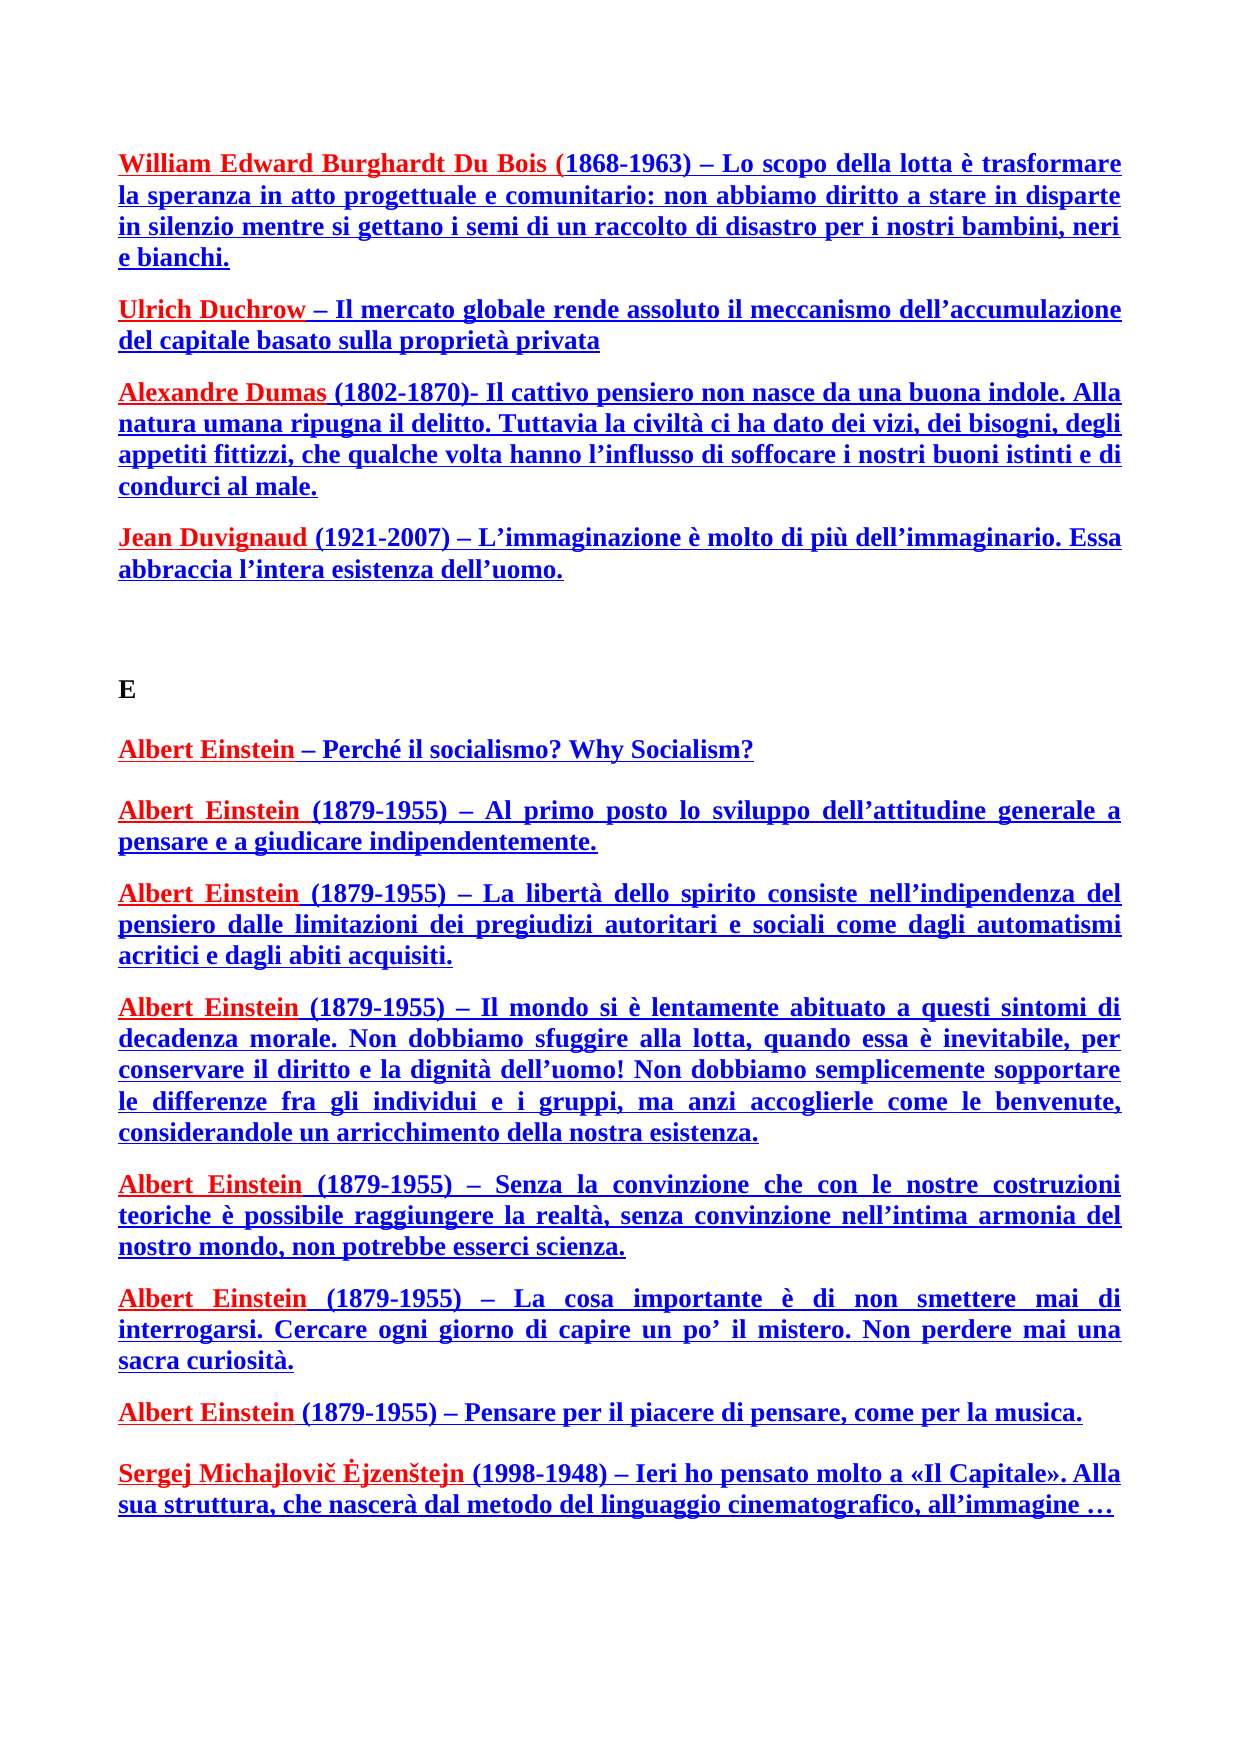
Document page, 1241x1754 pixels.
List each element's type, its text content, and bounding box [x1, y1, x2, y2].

subtitle Albert Einstein – Perché il socialismo? Why Socialism? [118, 734, 1122, 765]
text Alexandre Dumas (1802-1870)- Il cattivo pensiero non nasce da una buona indole. Alla natura umana ripugna il delitto. Tuttavia la civiltà ci ha dato dei vizi, dei bisogni, degli appetiti fittizzi, che qualche volta hanno l’influsso di soffocare i nostri buoni istinti e di condurci al male. [118, 467, 1122, 501]
subtitle Albert Einstein (1879-1955) – La libertà dello spirito consiste nell’indipendenza del pensiero dalle limitazioni dei pregiudizi autoritari e sociali come dagli automatismi acritici e dagli abiti acquisiti. [118, 877, 1122, 904]
text Alexandre Dumas (1802-1870)- Il cattivo pensiero non nasce da una buona indole. Alla natura umana ripugna il delitto. Tuttavia la civiltà ci ha dato dei vizi, dei bisogni, degli appetiti fittizzi, che qualche volta hanno l’influsso di soffocare i nostri buoni istinti e di condurci al male. [118, 405, 1122, 434]
subtitle Albert Einstein (1879-1955) – La libertà dello spirito consiste nell’indipendenza del pensiero dalle limitazioni dei pregiudizi autoritari e sociali come dagli automatismi acritici e dagli abiti acquisiti. [118, 906, 1122, 935]
text Ulrich Duchrow – Il mercato globale rende assoluto il meccanismo dell’accumulazione del capitale basato sulla proprietà privata [118, 322, 1122, 355]
text Alexandre Dumas (1802-1870)- Il cattivo pensiero non nasce da una buona indole. Alla natura umana ripugna il delitto. Tuttavia la civiltà ci ha dato dei vizi, dei bisogni, degli appetiti fittizzi, che qualche volta hanno l’influsso di soffocare i nostri buoni istinti e di condurci al male. [118, 436, 1122, 466]
subtitle William Edward Burghardt Du Bois (1868-1963) – Lo scopo della lotta è trasformare la speranza in atto progettuale e comunitario: non abbiamo diritto a stare in disparte in silenzio mentre si gettano i semi di un raccolto di disastro per i nostri bambini, neri e bianchi. [118, 148, 1122, 175]
subtitle Sergej Michajlovič Ėjzenštejn (1998-1948) – Ieri ho pensato molto a «Il Capitale». Alla sua struttura, che nascerà dal metodo del linguaggio cinematografico, all’immagine … [118, 1457, 1122, 1519]
text Jean Duvignaud (1921-2007) – L’immaginazione è molto di più dell’immaginario. Essa abbraccia l’intera esistenza dell’uomo. [118, 522, 1122, 549]
subtitle William Edward Burghardt Du Bois (1868-1963) – Lo scopo della lotta è trasformare la speranza in atto progettuale e comunitario: non abbiamo diritto a stare in disparte in silenzio mentre si gettano i semi di un raccolto di disastro per i nostri bambini, neri e bianchi. [118, 176, 1122, 272]
text Albert Einstein (1879-1955) – Senza la convinzione che con le nostre costruzioni teoriche è possibile raggiungere la realtà, senza convinzione nell’intima armonia del nostro mondo, non potrebbe esserci scienza. [118, 1168, 1122, 1226]
subtitle Albert Einstein (1879-1955) – Il mondo si è lentamente abituato a questi sintomi di decadenza morale. Non dobbiamo sfuggire alla lotta, quando essa è inevitabile, per conservare il diritto e la dignità dell’uomo! Non dobbiamo semplicemente sopportare le differenze fra gli individui e i gruppi, ma anzi accoglierle come le benvenute, considerandole un arricchimento della nostra esistenza. [118, 1113, 1122, 1147]
text Jean Duvignaud (1921-2007) – L’immaginazione è molto di più dell’immaginario. Essa abbraccia l’intera esistenza dell’uomo. [118, 550, 1122, 584]
text Ulrich Duchrow – Il mercato globale rende assoluto il meccanismo dell’accumulazione del capitale basato sulla proprietà privata [118, 293, 1122, 320]
subtitle E [118, 673, 1122, 704]
text Albert Einstein (1879-1955) – La cosa importante è di non smettere mai di interrogarsi. Cercare ogni giorno di capire un po’ il mistero. Non perdere mai una sacra curiosità. [118, 1342, 1122, 1376]
text Albert Einstein (1879-1955) – La cosa importante è di non smettere mai di interrogarsi. Cercare ogni giorno di capire un po’ il mistero. Non perdere mai una sacra curiosità. [118, 1282, 1122, 1341]
text Alexandre Dumas (1802-1870)- Il cattivo pensiero non nasce da una buona indole. Alla natura umana ripugna il delitto. Tuttavia la civiltà ci ha dato dei vizi, dei bisogni, degli appetiti fittizzi, che qualche volta hanno l’influsso di soffocare i nostri buoni istinti e di condurci al male. [118, 376, 1122, 403]
subtitle Albert Einstein (1879-1955) – Pensare per il piacere di pensare, come per la musica. [118, 1396, 1122, 1428]
subtitle Albert Einstein (1879-1955) – La libertà dello spirito consiste nell’indipendenza del pensiero dalle limitazioni dei pregiudizi autoritari e sociali come dagli automatismi acritici e dagli abiti acquisiti. [118, 937, 1122, 971]
text Albert Einstein (1879-1955) – Senza la convinzione che con le nostre costruzioni teoriche è possibile raggiungere la realtà, senza convinzione nell’intima armonia del nostro mondo, non potrebbe esserci scienza. [118, 1228, 1122, 1261]
subtitle Albert Einstein (1879-1955) – Al primo posto lo sviluppo dell’attitudine generale a pensare e a giudicare indipendentemente. [118, 794, 1122, 856]
subtitle Albert Einstein (1879-1955) – Il mondo si è lentamente abituato a questi sintomi di decadenza morale. Non dobbiamo sfuggire alla lotta, quando essa è inevitabile, per conservare il diritto e la dignità dell’uomo! Non dobbiamo semplicemente sopportare le differenze fra gli individui e i gruppi, ma anzi accoglierle come le benvenute, considerandole un arricchimento della nostra esistenza. [118, 991, 1122, 1112]
